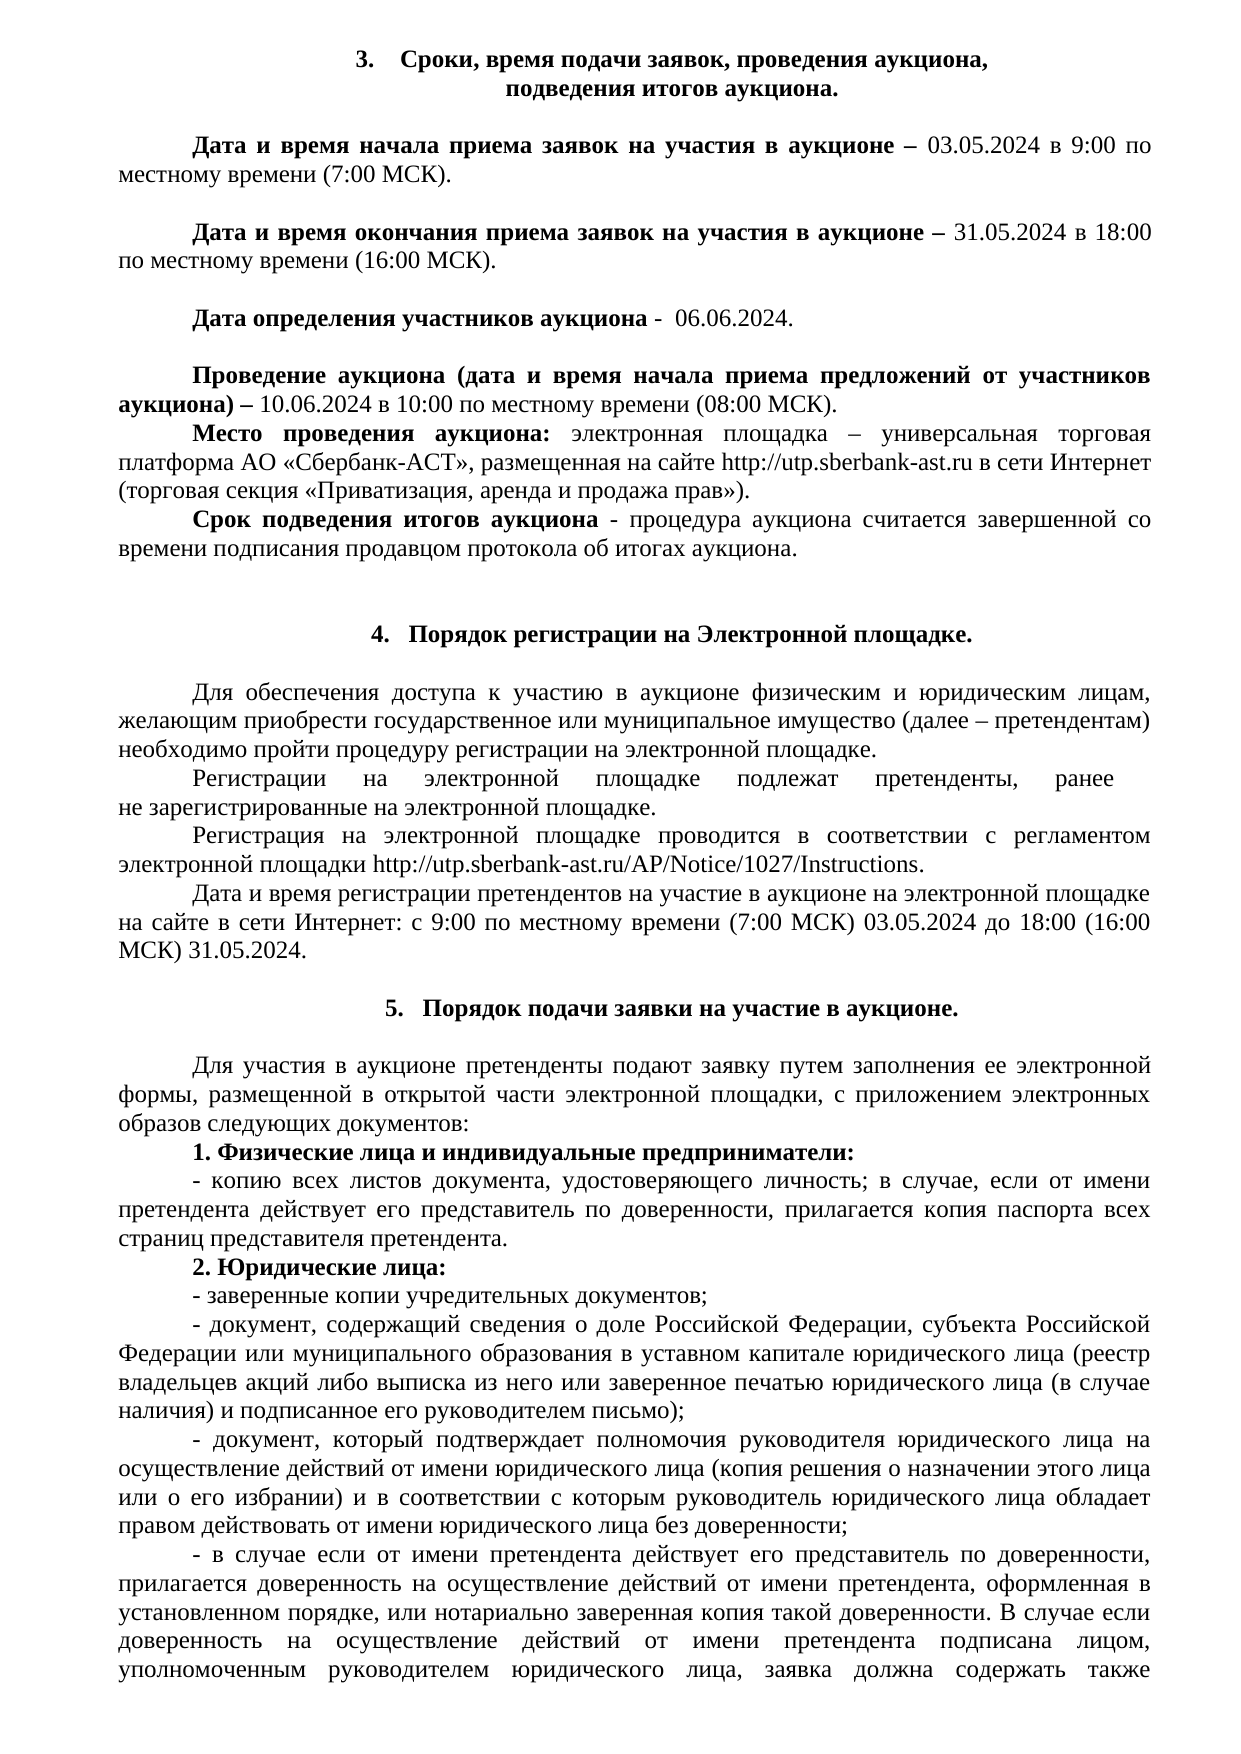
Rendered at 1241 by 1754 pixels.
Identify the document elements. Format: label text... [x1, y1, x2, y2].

list Порядок подачи заявки на участие в аукционе. [192, 993, 1152, 1022]
text - документ, который подтверждает полномочия руководителя юридического лица на осуществление действий от имени юридического лица (копия решения о назначении этого лица или о его избрании) и в соответствии с которым руководитель юридического лица обладает правом действовать от имени юридического лица без доверенности; [118, 1424, 1152, 1539]
text Место проведения аукциона: электронная площадка – универсальная торговая платформа АО «Сбербанк-АСТ», размещенная на сайте http://utp.sberbank-ast.ru в сети Интернет (торговая секция «Приватизация, аренда и продажа прав»). [118, 418, 1152, 504]
text 1. Физические лица и индивидуальные предприниматели: [118, 1137, 1152, 1166]
list Порядок регистрации на Электронной площадке. [192, 619, 1152, 648]
list Для обеспечения доступа к участию в аукционе физическим и юридическим лицам, желающим приобрести государственное или муниципальное имущество (далее – претендентам) необходимо пройти процедуру регистрации на электронной площадке. [118, 677, 1152, 763]
text Дата и время начала приема заявок на участия в аукционе – 03.05.2024 в 9:00 по местному времени (7:00 МСК). [118, 131, 1152, 188]
text - документ, содержащий сведения о доле Российской Федерации, субъекта Российской Федерации или муниципального образования в уставном капитале юридического лица (реестр владельцев акций либо выписка из него или заверенное печатью юридического лица (в случае наличия) и подписанное его руководителем письмо); [118, 1309, 1152, 1424]
text Дата определения участников аукциона - 06.06.2024. [118, 303, 1152, 332]
text Срок подведения итогов аукциона - процедура аукциона считается завершенной со времени подписания продавцом протокола об итогах аукциона. [118, 504, 1152, 562]
list Регистрации на электронной площадке подлежат претенденты, ранее не зарегистрированные на электронной площадке. [118, 763, 1152, 821]
list Дата и время регистрации претендентов на участие в аукционе на электронной площадке на сайте в сети Интернет: c 9:00 по местному времени (7:00 МСК) 03.05.2024 до 18:00 (16:00 МСК) 31.05.2024. [118, 878, 1152, 964]
list Для участия в аукционе претенденты подают заявку путем заполнения ее электронной формы, размещенной в открытой части электронной площадки, с приложением электронных образов следующих документов: [118, 1051, 1152, 1137]
text подведения итогов аукциона. [192, 73, 1152, 102]
text Проведение аукциона (дата и время начала приема предложений от участников аукциона) – 10.06.2024 в 10:00 по местному времени (08:00 МСК). [118, 361, 1152, 418]
text - копию всех листов документа, удостоверяющего личность; в случае, если от имени претендента действует его представитель по доверенности, прилагается копия паспорта всех страниц представителя претендента. [118, 1166, 1152, 1252]
text 2. Юридические лица: [118, 1252, 1152, 1281]
text - заверенные копии учредительных документов; [118, 1281, 1152, 1309]
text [118, 1539, 1152, 1683]
list Сроки, время подачи заявок, проведения аукциона, [192, 44, 1152, 73]
text Дата и время окончания приема заявок на участия в аукционе – 31.05.2024 в 18:00 по местному времени (16:00 МСК). [118, 217, 1152, 274]
list Регистрация на электронной площадке проводится в соответствии с регламентом электронной площадки http://utp.sberbank-ast.ru/AP/Notice/1027/Instructions. [118, 821, 1152, 878]
